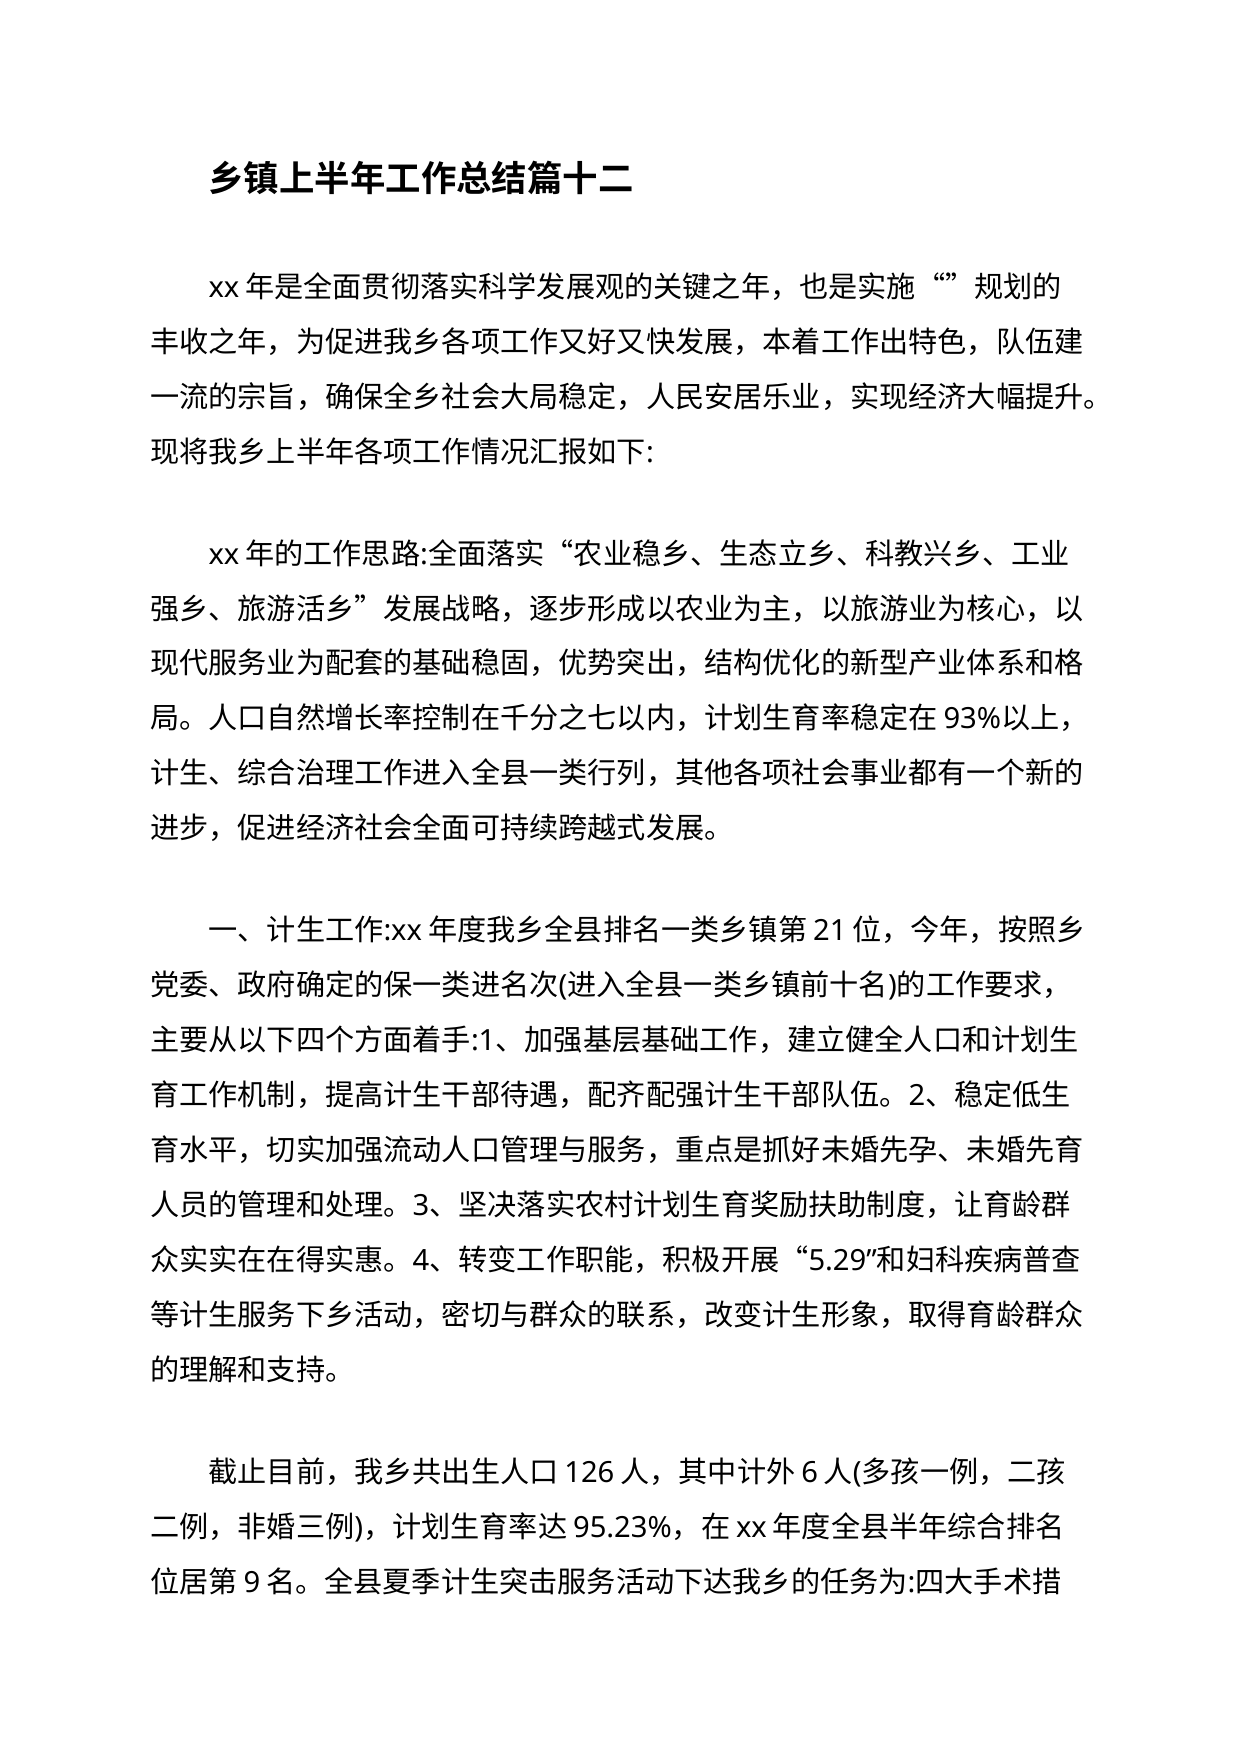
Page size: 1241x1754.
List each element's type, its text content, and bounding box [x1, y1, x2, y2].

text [150, 1448, 1090, 1601]
text 一、计生工作:xx年度我乡全县排名一类乡镇第21位，今年，按照乡党委、政府确定的保一类进名次(进入全县一类乡镇前十名)的工作要求，主要从以下四个方面着手:1、加强基层基础工作，建立健全人口和计划生育工作机制，提高计生干部待遇，配齐配强计生干部队伍。2、稳定低生育水平，切实加强流动人口管理与服务，重点是抓好未婚先孕、未婚先育人员的管理和处理。3、坚决落实农村计划生育奖励扶助制度，让育龄群众实实在在得实惠。4、转变工作职能，积极开展“5.29”和妇科疾病普查等计生服务下乡活动，密切与群众的联系，改变计生形象，取得育龄群众的理解和支持。 [150, 907, 1090, 1389]
text xx年的工作思路:全面落实“农业稳乡、生态立乡、科教兴乡、工业强乡、旅游活乡”发展战略，逐步形成以农业为主，以旅游业为核心，以现代服务业为配套的基础稳固，优势突出，结构优化的新型产业体系和格局。人口自然增长率控制在千分之七以内，计划生育率稳定在93%以上，计生、综合治理工作进入全县一类行列，其他各项社会事业都有一个新的进步，促进经济社会全面可持续跨越式发展。 [150, 530, 1090, 847]
text 乡镇上半年工作总结篇十二 [150, 150, 1090, 201]
text xx年是全面贯彻落实科学发展观的关键之年，也是实施“”规划的丰收之年，为促进我乡各项工作又好又快发展，本着工作出特色，队伍建一流的宗旨，确保全乡社会大局稳定，人民安居乐业，实现经济大幅提升。现将我乡上半年各项工作情况汇报如下: [150, 263, 1090, 471]
